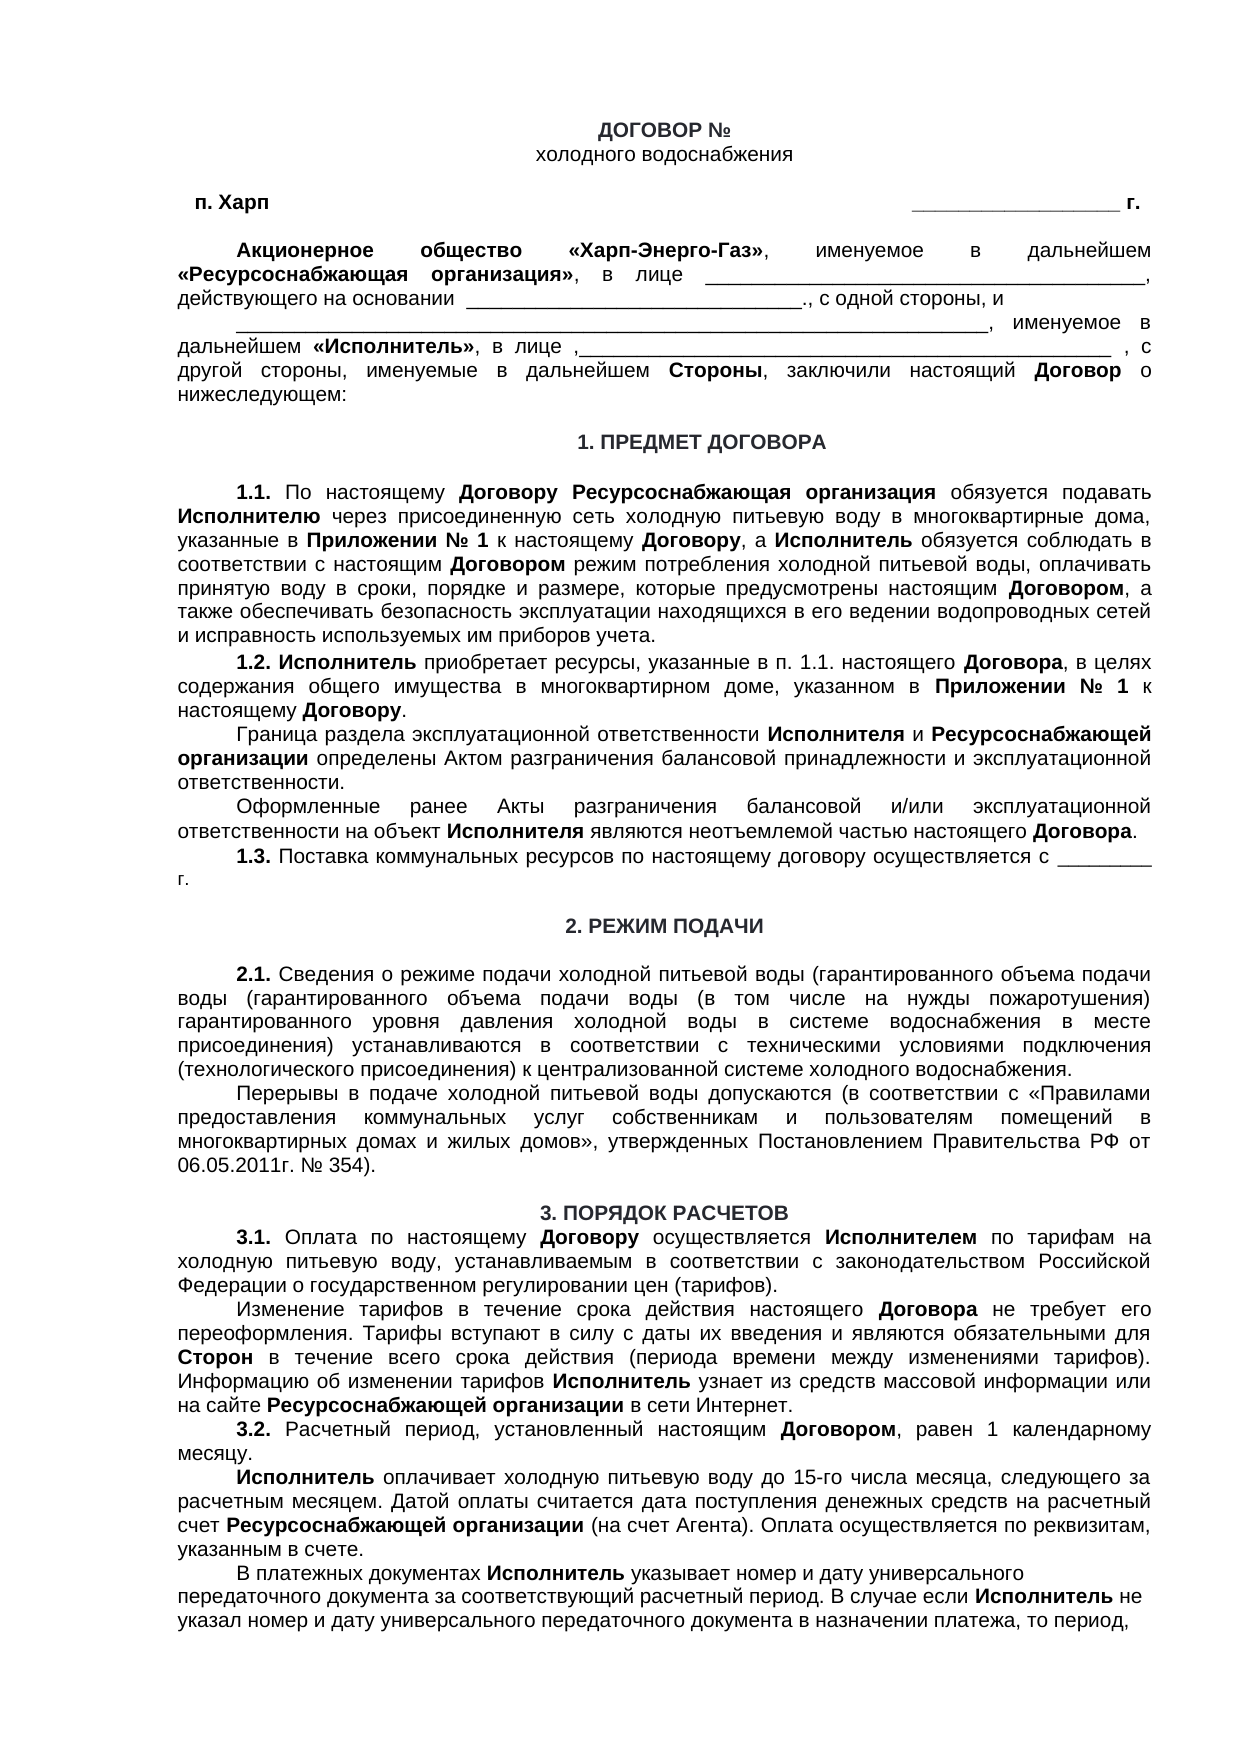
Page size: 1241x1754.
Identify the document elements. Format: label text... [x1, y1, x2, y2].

text Граница раздела эксплуатационной ответственности Исполнителя и Ресурсоснабжающей организации определены Актом разграничения балансовой принадлежности и эксплуатационной ответственности. [177, 722, 1152, 793]
text 1.3. Поставка коммунальных ресурсов по настоящему договору осуществляется с _________ г. [177, 844, 1152, 889]
text ДОГОВОР № [177, 118, 1152, 142]
text холодного водоснабжения [177, 142, 1152, 166]
text 1. ПРЕДМЕТ ДОГОВОРА [177, 429, 1152, 453]
text 3. ПОРЯДОК РАСЧЕТОВ [177, 1201, 1152, 1225]
text 2. РЕЖИМ ПОДАЧИ [177, 913, 1152, 937]
text Изменение тарифов в течение срока действия настоящего Договора не требует его переоформления. Тарифы вступают в силу с даты их введения и являются обязательными для Сторон в течение всего срока действия (периода времени между изменениями тарифов). Информацию об изменении тарифов Исполнитель узнает из средств массовой информации или на сайте Ресурсоснабжающей организации в сети Интернет. [177, 1297, 1152, 1417]
text Оформленные ранее Акты разграничения балансовой и/или эксплуатационной ответственности на объект Исполнителя являются неотъемлемой частью настоящего Договора. [177, 793, 1152, 843]
text 1.1. По настоящему Договору Ресурсоснабжающая организация обязуется подавать Исполнителю через присоединенную сеть холодную питьевую воду в многоквартирные дома, указанные в Приложении № 1 к настоящему Договору, а Исполнитель обязуется соблюдать в соответствии с настоящим Договором режим потребления холодной питьевой воды, оплачивать принятую воду в сроки, порядке и размере, которые предусмотрены настоящим Договором, а также обеспечивать безопасность эксплуатации находящихся в его ведении водопроводных сетей и исправность используемых им приборов учета. [177, 479, 1152, 650]
table_header п. Харп [177, 190, 641, 214]
text 3.2. Расчетный период, установленный настоящим Договором, равен 1 календарному месяцу. [177, 1417, 1152, 1464]
text 1.2. Исполнитель приобретает ресурсы, указанные в п. 1.1. настоящего Договора, в целях содержания общего имущества в многоквартирном доме, указанном в Приложении № 1 к настоящему Договору. [177, 650, 1152, 722]
text 3.1. Оплата по настоящему Договору осуществляется Исполнителем по тарифам на холодную питьевую воду, устанавливаемым в соответствии с законодательством Российской Федерации о государственном регулировании цен (тарифов). [177, 1225, 1152, 1297]
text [177, 1560, 1152, 1632]
text Акционерное общество «Харп-Энерго-Газ», именуемое в дальнейшем «Ресурсоснабжающая организация», в лице ______________________________________, действующего на основании _____________________________., с одной стороны, и [177, 238, 1152, 310]
text Исполнитель оплачивает холодную питьевую воду до 15-го числа месяца, следующего за расчетным месяцем. Датой оплаты считается дата поступления денежных средств на расчетный счет Ресурсоснабжающей организации (на счет Агента). Оплата осуществляется по реквизитам, указанным в счете. [177, 1464, 1152, 1560]
table_header __________________ г. [641, 190, 1152, 214]
text _________________________________________________________________, именуемое в дальнейшем «Исполнитель», в лице ,______________________________________________ , с другой стороны, именуемые в дальнейшем Стороны, заключили настоящий Договор о нижеследующем: [177, 310, 1152, 406]
text Перерывы в подаче холодной питьевой воды допускаются (в соответствии с «Правилами предоставления коммунальных услуг собственникам и пользователям помещений в многоквартирных домах и жилых домов», утвержденных Постановлением Правительства РФ от 06.05.2011г. № 354). [177, 1081, 1152, 1177]
text 2.1. Сведения о режиме подачи холодной питьевой воды (гарантированного объема подачи воды (гарантированного объема подачи воды (в том числе на нужды пожаротушения) гарантированного уровня давления холодной воды в системе водоснабжения в месте присоединения) устанавливаются в соответствии с техническими условиями подключения (технологического присоединения) к централизованной системе холодного водоснабжения. [177, 961, 1152, 1081]
